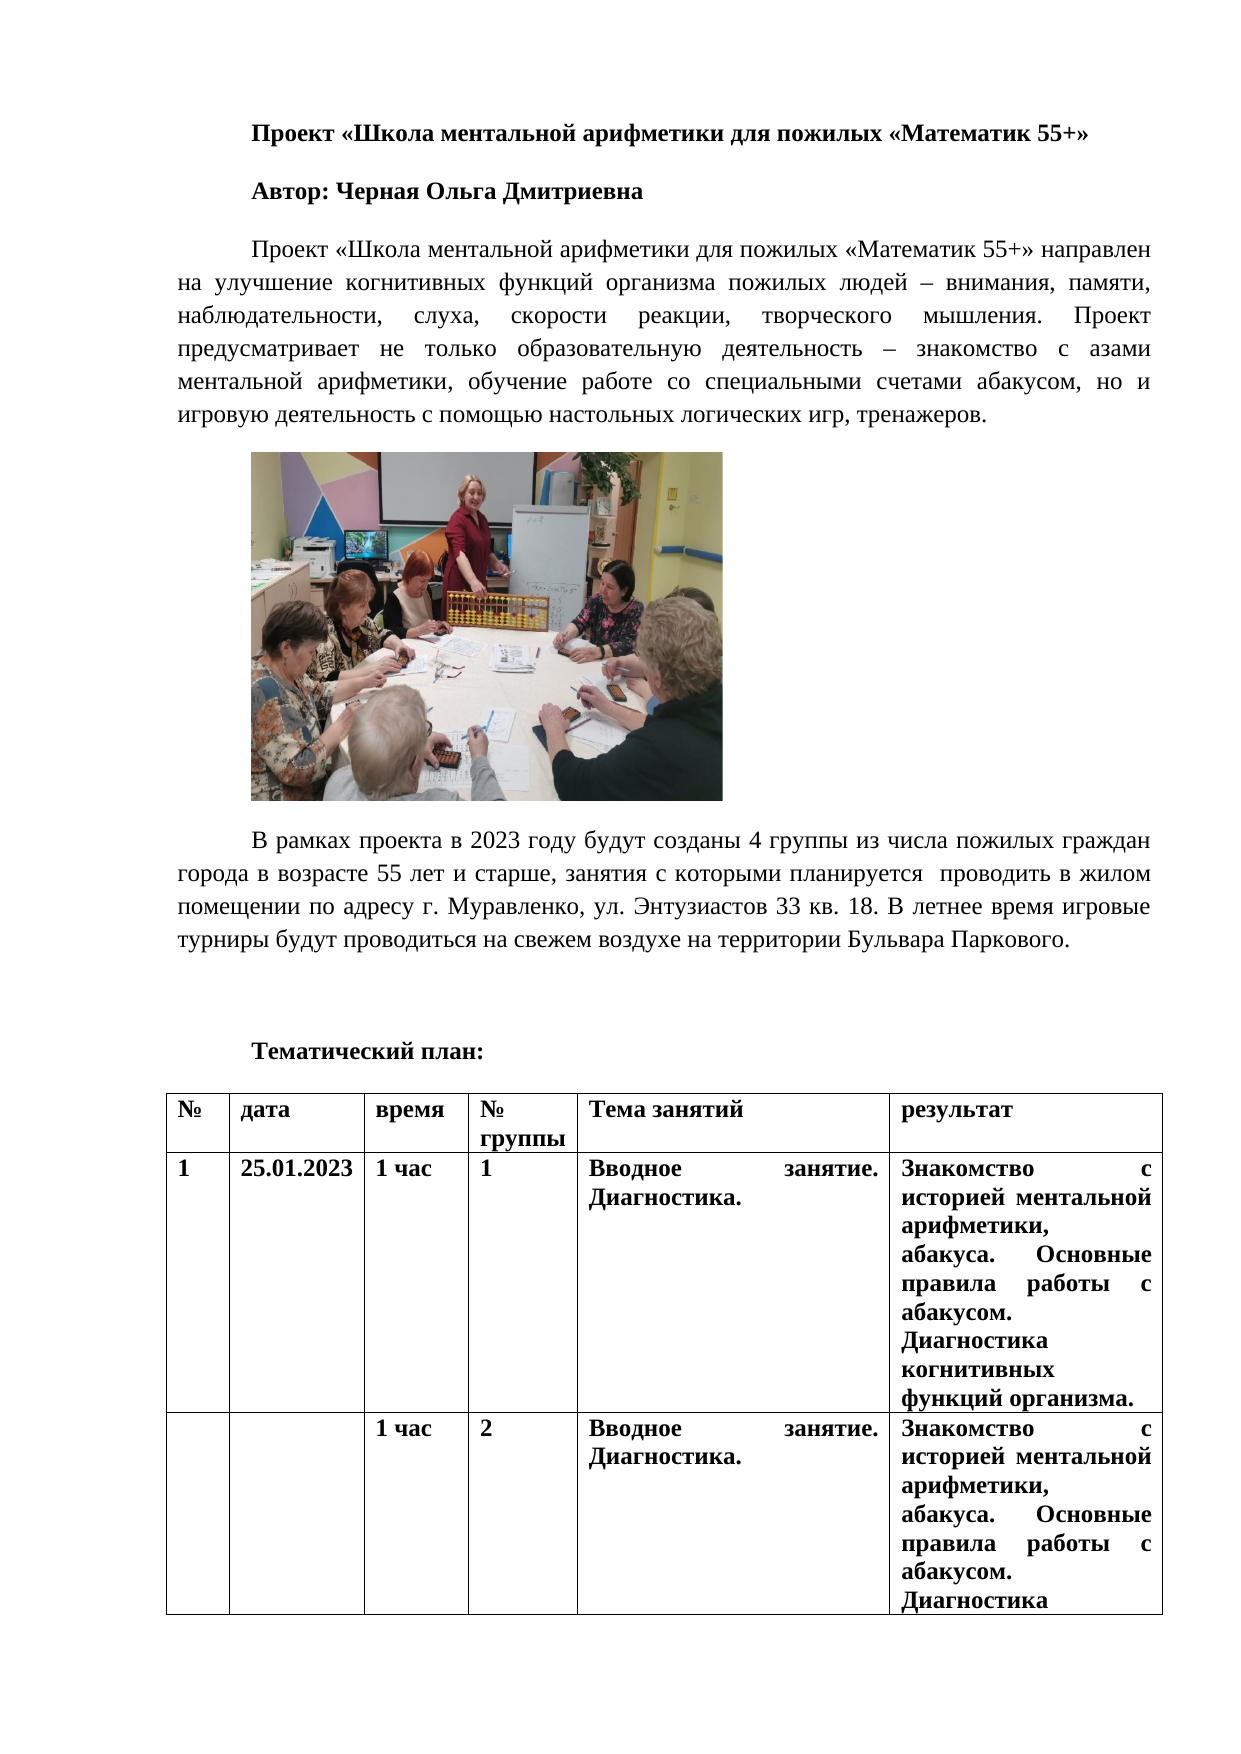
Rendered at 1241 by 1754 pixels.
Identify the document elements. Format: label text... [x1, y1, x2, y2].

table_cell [890, 1413, 1162, 1614]
text Автор: Черная Ольга Дмитриевна [177, 176, 1152, 205]
table_cell [167, 1413, 229, 1614]
table_cell 1 час [365, 1413, 468, 1614]
table_header № [167, 1094, 229, 1152]
table_header время [365, 1094, 468, 1152]
table_header результат [890, 1094, 1162, 1152]
text В рамках проекта в 2023 году будут созданы 4 группы из числа пожилых граждан города в возрасте 55 лет и старше, занятия с которыми планируется проводить в жилом помещении по адресу г. Муравленко, ул. Энтузиастов 33 кв. 18. В летнее время игровые турниры будут проводиться на свежем воздухе на территории Бульвара Паркового. [177, 825, 1152, 953]
table_header № группы [469, 1094, 577, 1152]
table_cell 2 [469, 1413, 577, 1614]
picture [251, 452, 723, 801]
table_cell 1 час [365, 1153, 468, 1412]
table_header Тема занятий [578, 1094, 889, 1152]
table_cell 25.01.2023 [230, 1153, 364, 1412]
table_cell 1 [167, 1153, 229, 1412]
text Проект «Школа ментальной арифметики для пожилых «Математик 55+» направлен на улучшение когнитивных функций организма пожилых людей – внимания, памяти, наблюдательности, слуха, скорости реакции, творческого мышления. Проект предусматривает не только образовательную деятельность – знакомство с азами ментальной арифметики, обучение работе со специальными счетами абакусом, но и игровую деятельность с помощью настольных логических игр, тренажеров. [177, 234, 1152, 428]
text Проект «Школа ментальной арифметики для пожилых «Математик 55+» [177, 118, 1152, 147]
table_cell [230, 1413, 364, 1614]
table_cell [578, 1413, 889, 1614]
text Тематический план: [177, 1036, 1152, 1064]
table_header дата [230, 1094, 364, 1152]
table_cell 1 [469, 1153, 577, 1412]
table_cell Вводное занятие. Диагностика. [578, 1153, 889, 1412]
table_cell Знакомство с историей ментальной арифметики, абакуса. Основные правила работы с абакусом. Диагностика когнитивных функций организма. [890, 1153, 1162, 1412]
